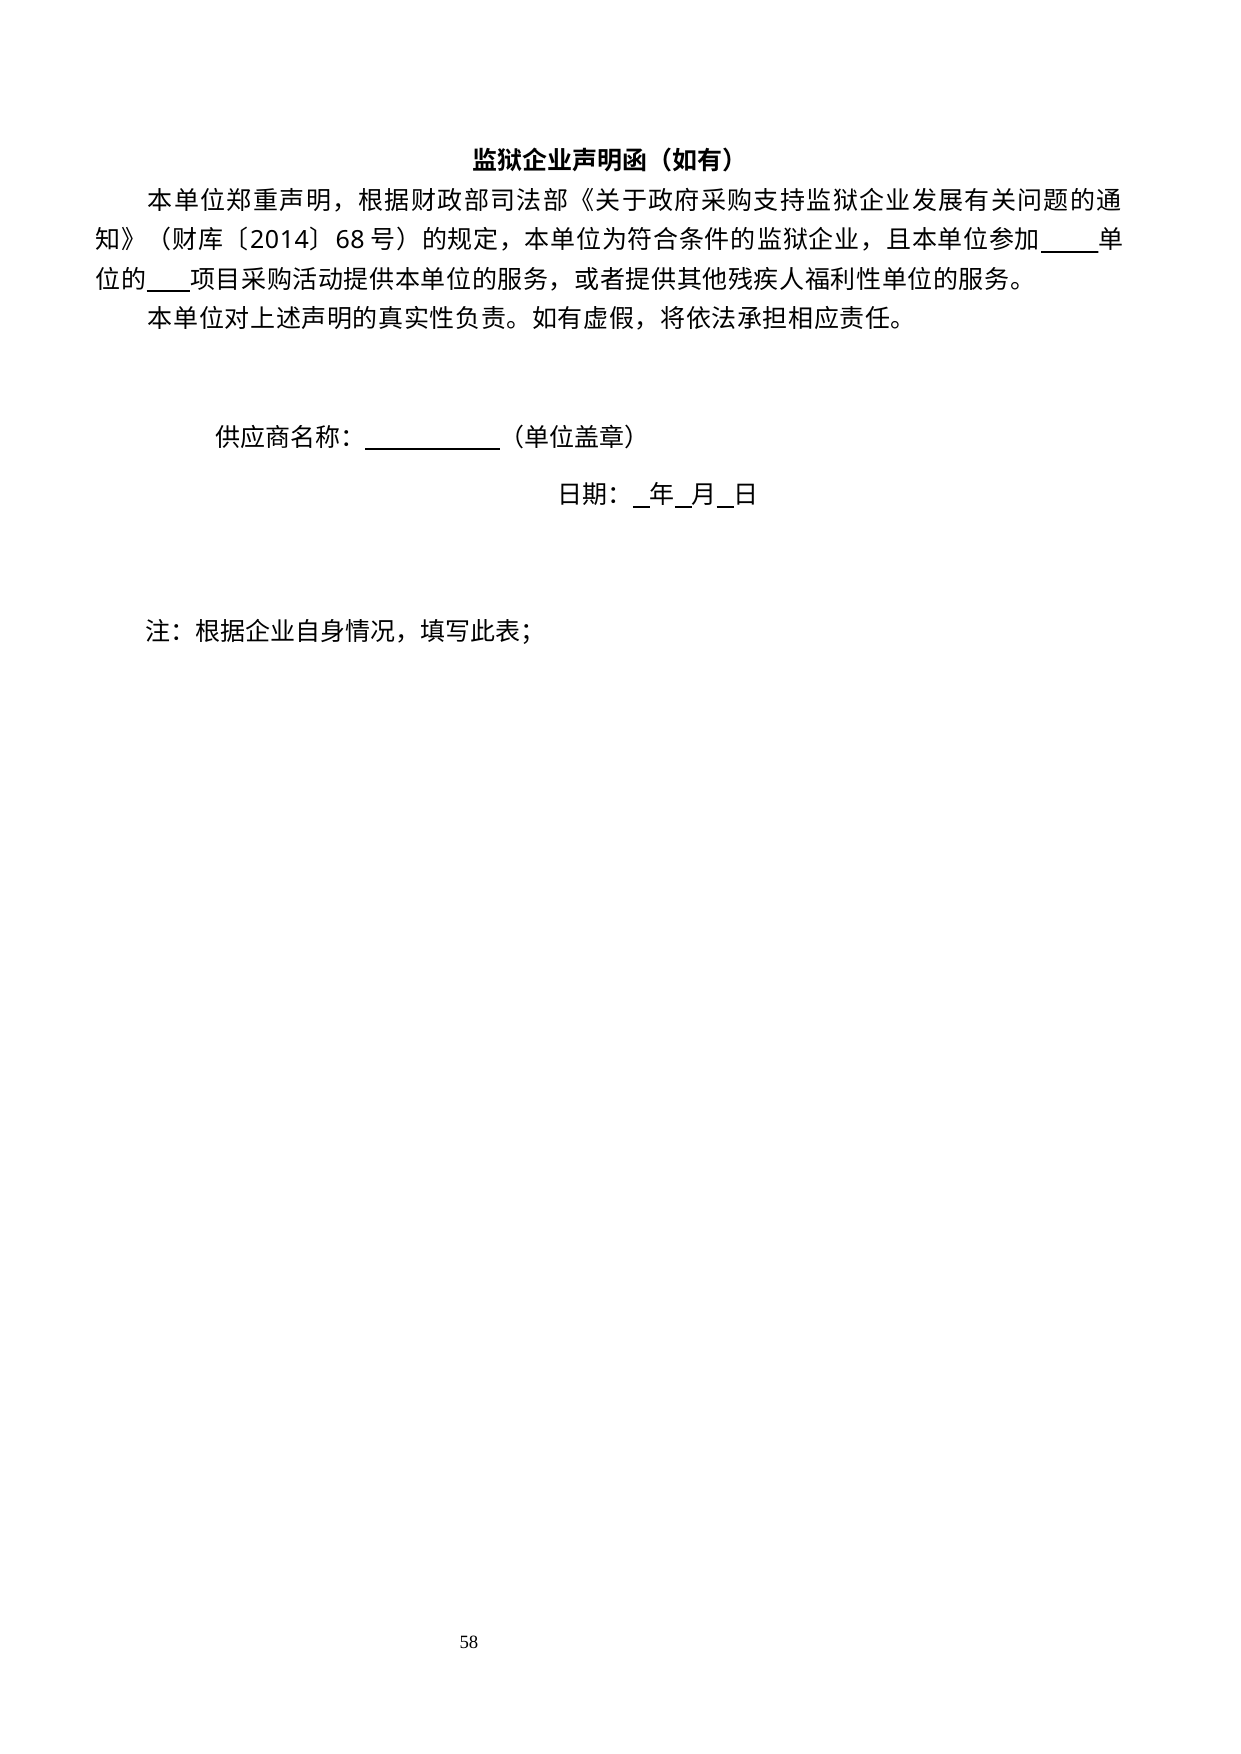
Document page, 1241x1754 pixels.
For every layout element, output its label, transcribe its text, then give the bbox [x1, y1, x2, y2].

text 供应商名称： （单位盖章） [95, 416, 1124, 455]
text 本单位郑重声明，根据财政部司法部《关于政府采购支持监狱企业发展有关问题的通知》（财库〔2014〕68号）的规定，本单位为符合条件的监狱企业，且本单位参加 单位的 项目采购活动提供本单位的服务，或者提供其他残疾人福利性单位的服务。 [95, 179, 1124, 297]
text 监狱企业声明函（如有） [95, 139, 1124, 179]
text 日期： 年 月 日 [95, 473, 1124, 513]
text 注：根据企业自身情况，填写此表； [95, 610, 1124, 649]
text 本单位对上述声明的真实性负责。如有虚假，将依法承担相应责任。 [95, 297, 1124, 337]
